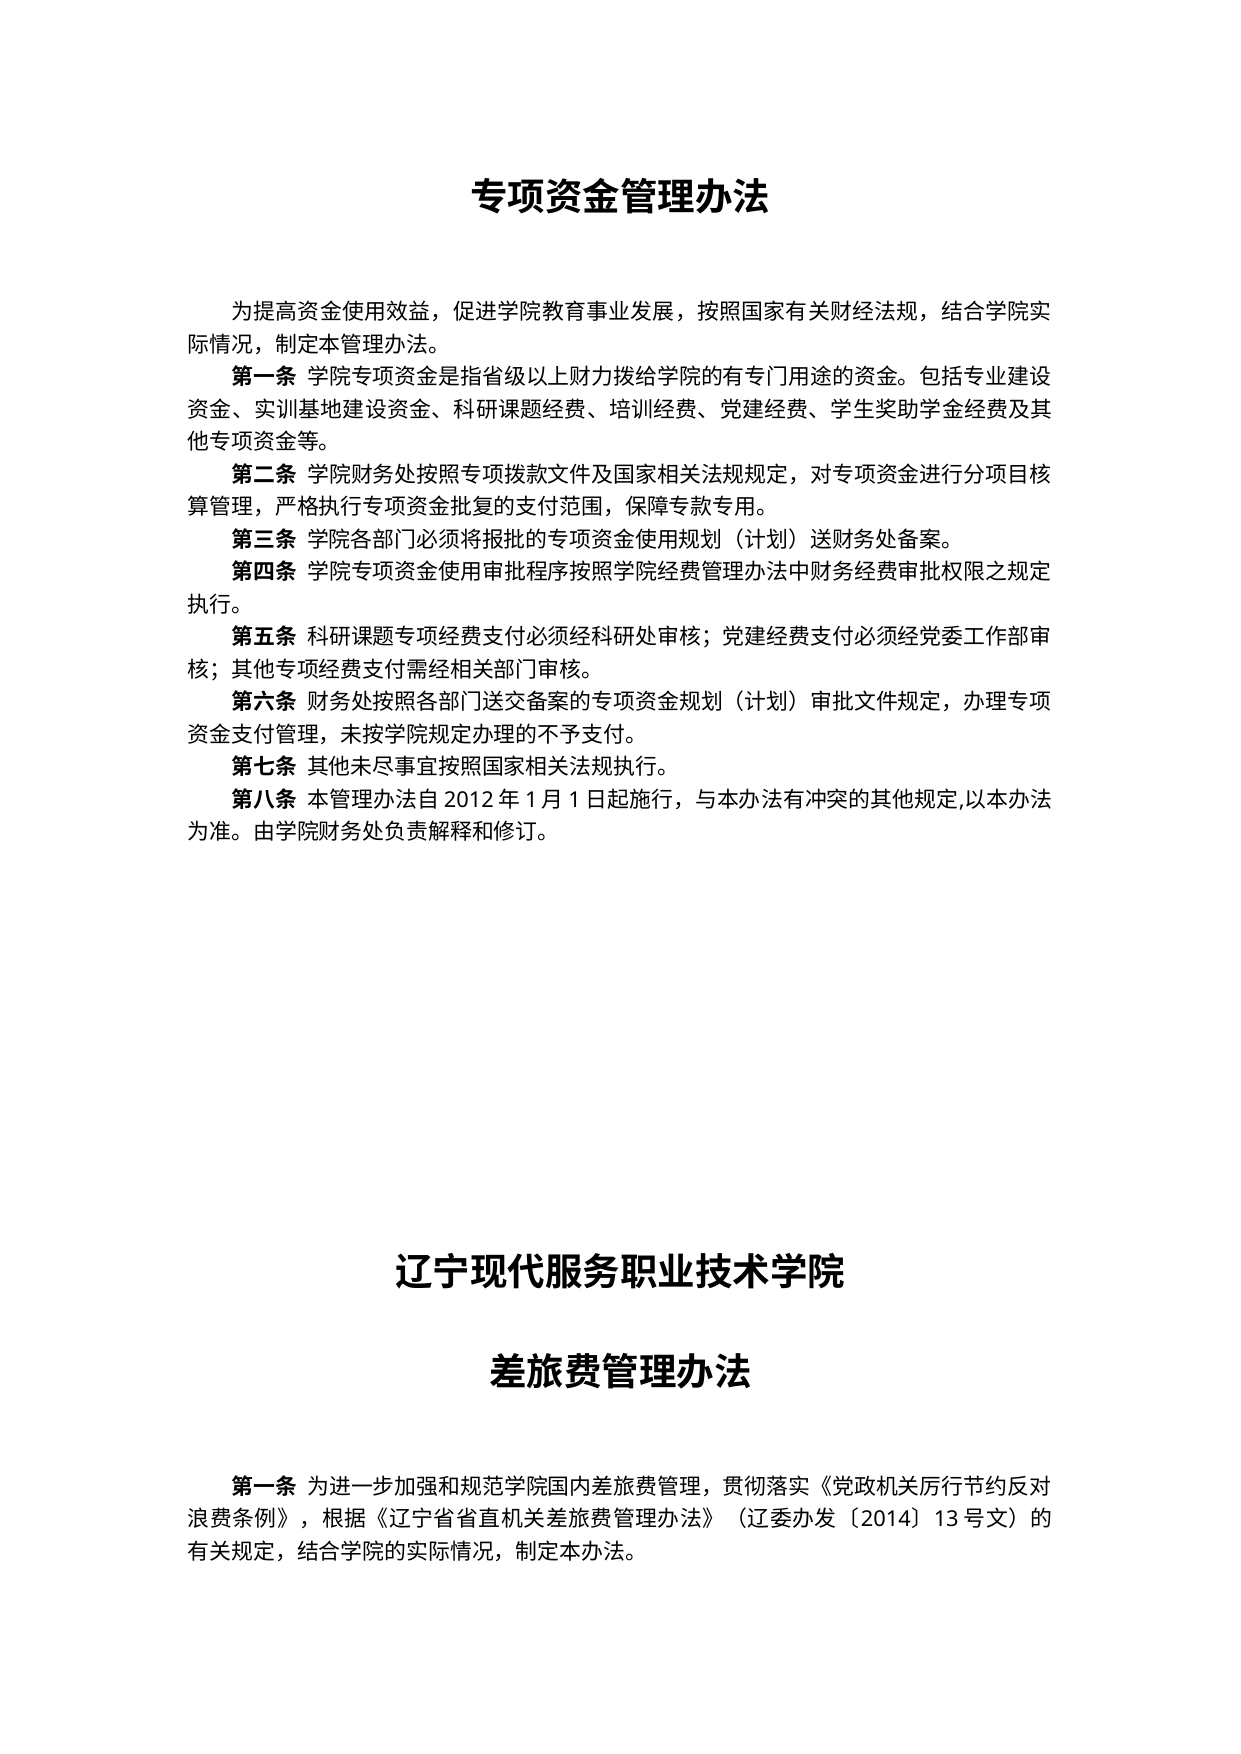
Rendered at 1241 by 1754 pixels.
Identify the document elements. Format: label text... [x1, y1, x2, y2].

text 第五条 科研课题专项经费支付必须经科研处审核；党建经费支付必须经党委工作部审核；其他专项经费支付需经相关部门审核。 [187, 619, 1053, 684]
text 第一条 学院专项资金是指省级以上财力拨给学院的有专门用途的资金。包括专业建设资金、实训基地建设资金、科研课题经费、培训经费、党建经费、学生奖助学金经费及其他专项资金等。 [187, 359, 1053, 456]
text 第一条 为进一步加强和规范学院国内差旅费管理，贯彻落实《党政机关厉行节约反对浪费条例》，根据《辽宁省省直机关差旅费管理办法》（辽委办发〔2014〕13号文）的有关规定，结合学院的实际情况，制定本办法。 [187, 1469, 1053, 1566]
text 第七条 其他未尽事宜按照国家相关法规执行。 [187, 749, 1053, 781]
text 第六条 财务处按照各部门送交备案的专项资金规划（计划）审批文件规定，办理专项资金支付管理，未按学院规定办理的不予支付。 [187, 684, 1053, 749]
text 第四条 学院专项资金使用审批程序按照学院经费管理办法中财务经费审批权限之规定执行。 [187, 554, 1053, 619]
text 为提高资金使用效益，促进学院教育事业发展，按照国家有关财经法规，结合学院实际情况，制定本管理办法。 [187, 294, 1053, 359]
text 第二条 学院财务处按照专项拨款文件及国家相关法规规定，对专项资金进行分项目核算管理，严格执行专项资金批复的支付范围，保障专款专用。 [187, 456, 1053, 521]
text 第三条 学院各部门必须将报批的专项资金使用规划（计划）送财务处备案。 [187, 521, 1053, 554]
subtitle 差旅费管理办法 [187, 1337, 1053, 1402]
text 辽宁现代服务职业技术学院 [187, 1236, 1053, 1301]
subtitle 专项资金管理办法 [187, 162, 1053, 227]
text 第八条 本管理办法自施行，与本办法有冲突的其他规定,以本办法为准。由学院财务处负责解释和修订。 [187, 781, 1053, 846]
